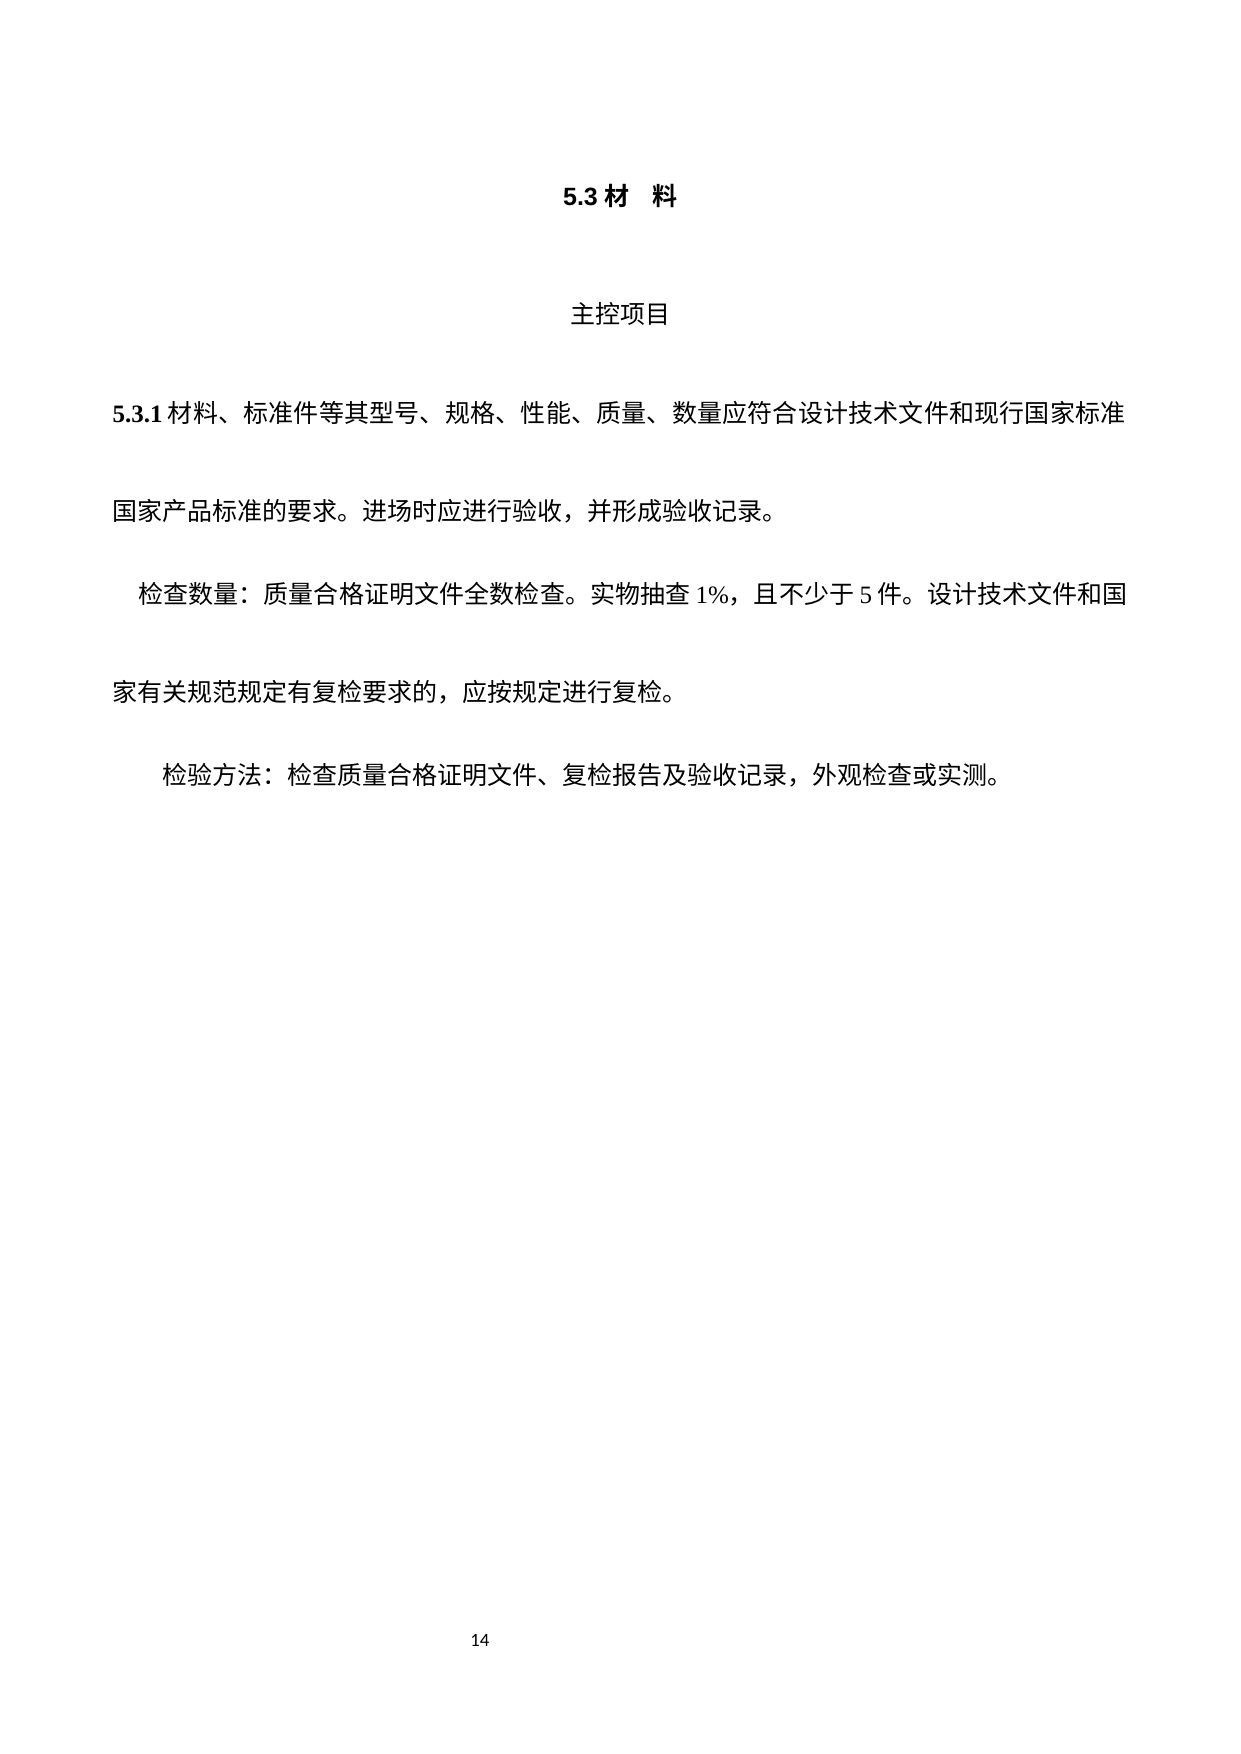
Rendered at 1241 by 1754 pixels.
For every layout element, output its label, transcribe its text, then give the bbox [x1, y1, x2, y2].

text 主控项目 [112, 280, 1128, 345]
text 检验方法：检查质量合格证明文件、复检报告及验收记录，外观检查或实测。 [112, 741, 1128, 806]
text 5.3.1材料、标准件等其型号、规格、性能、质量、数量应符合设计技术文件和现行国家标准国家产品标准的要求。进场时应进行验收，并形成验收记录。 [112, 379, 1128, 542]
text 检查数量：质量合格证明文件全数检查。实物抽查1%，且不少于5件。设计技术文件和国家有关规范规定有复检要求的，应按规定进行复检。 [112, 560, 1128, 723]
